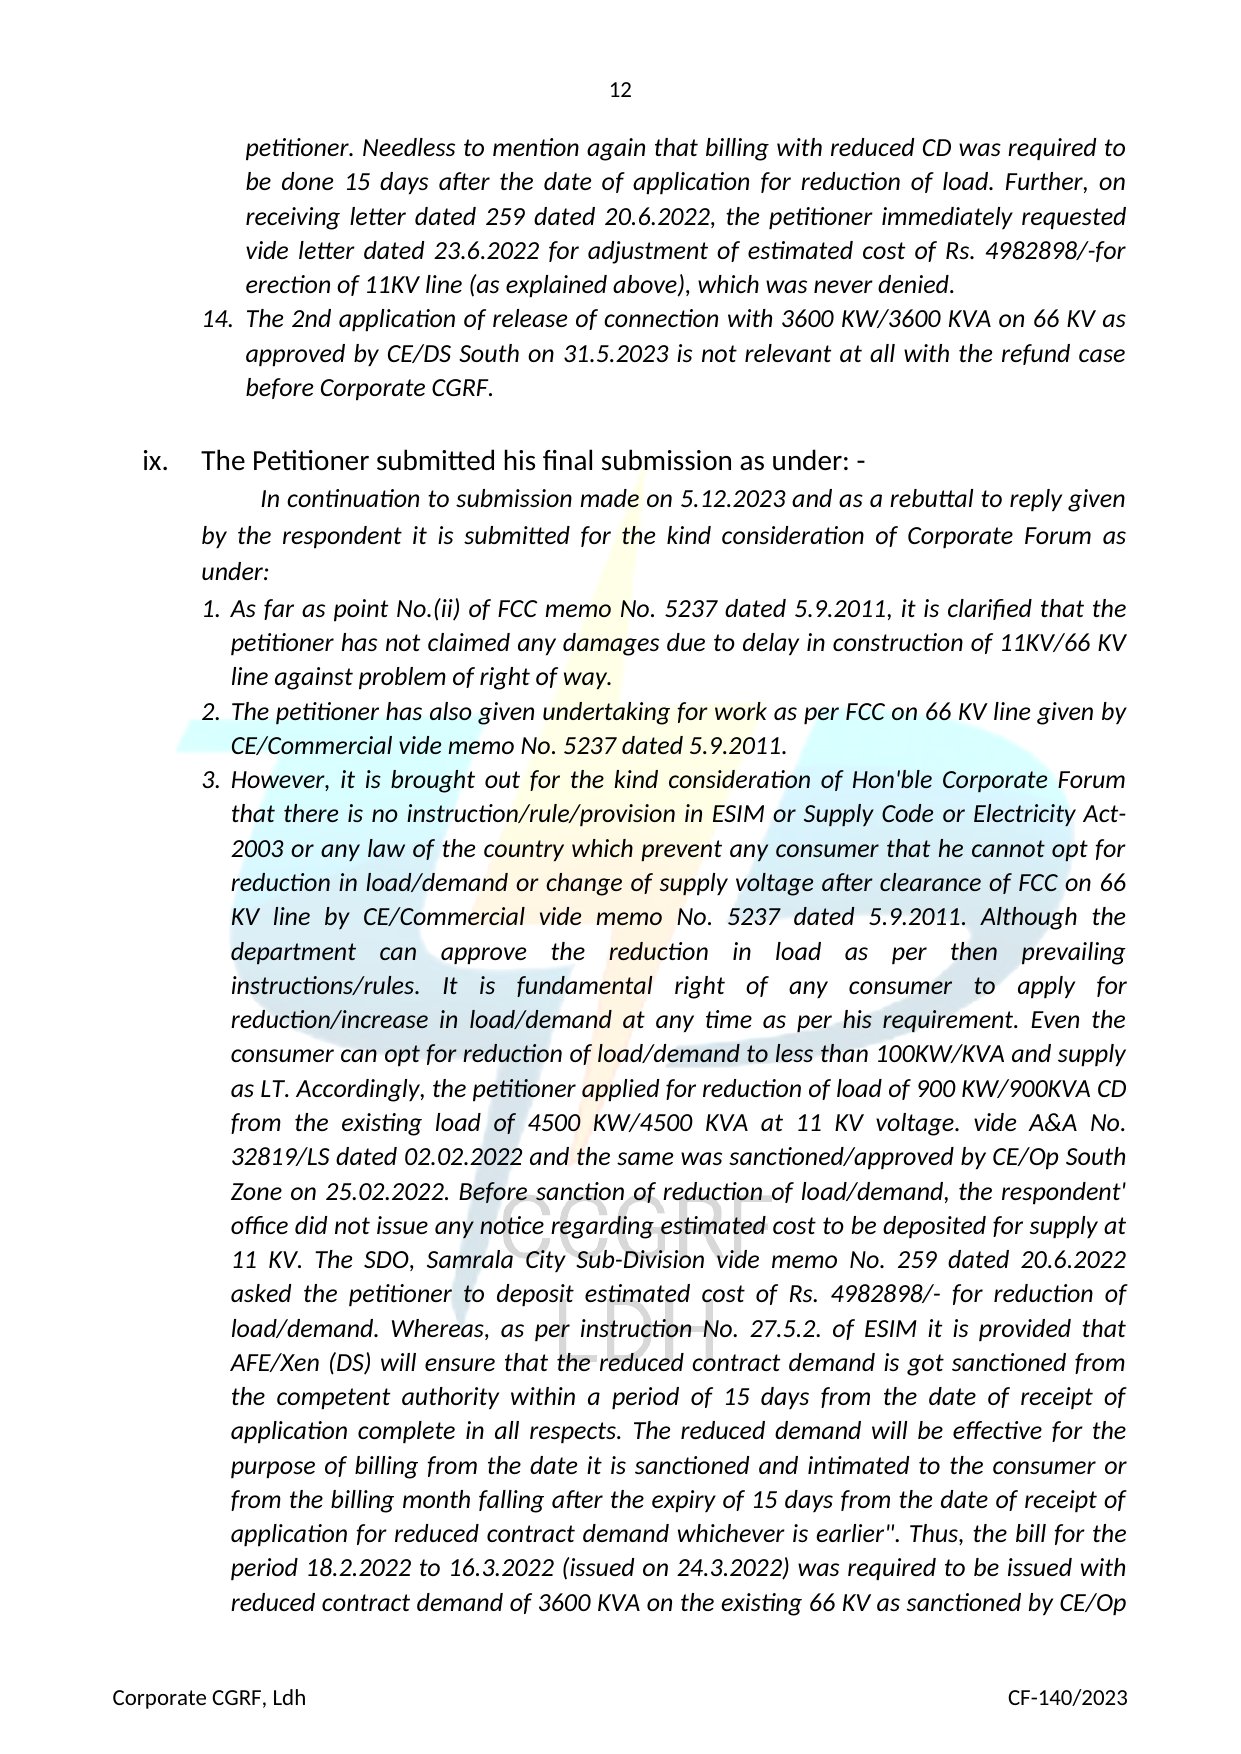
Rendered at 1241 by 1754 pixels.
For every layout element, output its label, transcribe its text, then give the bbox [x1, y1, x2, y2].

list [201, 131, 1128, 300]
list The petitioner has also given undertaking for work as per FCC on 66 KV line given by CE/Commercial vide memo No. 5237 dated 5.9.2011. [201, 695, 1128, 761]
list As far as point No.(ii) of FCC memo No. 5237 dated 5.9.2011, it is clarified that the petitioner has not claimed any damages due to delay in construction of 11KV/66 KV line against problem of right of way. [201, 592, 1128, 692]
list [201, 763, 1128, 1618]
list The 2nd application of release of connection with 3600 KW/3600 KVA on 66 KV as approved by CE/DS South on 31.5.2023 is not relevant at all with the refund case before Corporate CGRF. [201, 302, 1128, 403]
list In continuation to submission made on 5.12.2023 and as a rebuttal to reply given by the respondent it is submitted for the kind consideration of Corporate Forum as under: [201, 483, 1128, 587]
list The Petitioner submitted his final submission as under: - [142, 442, 1128, 477]
